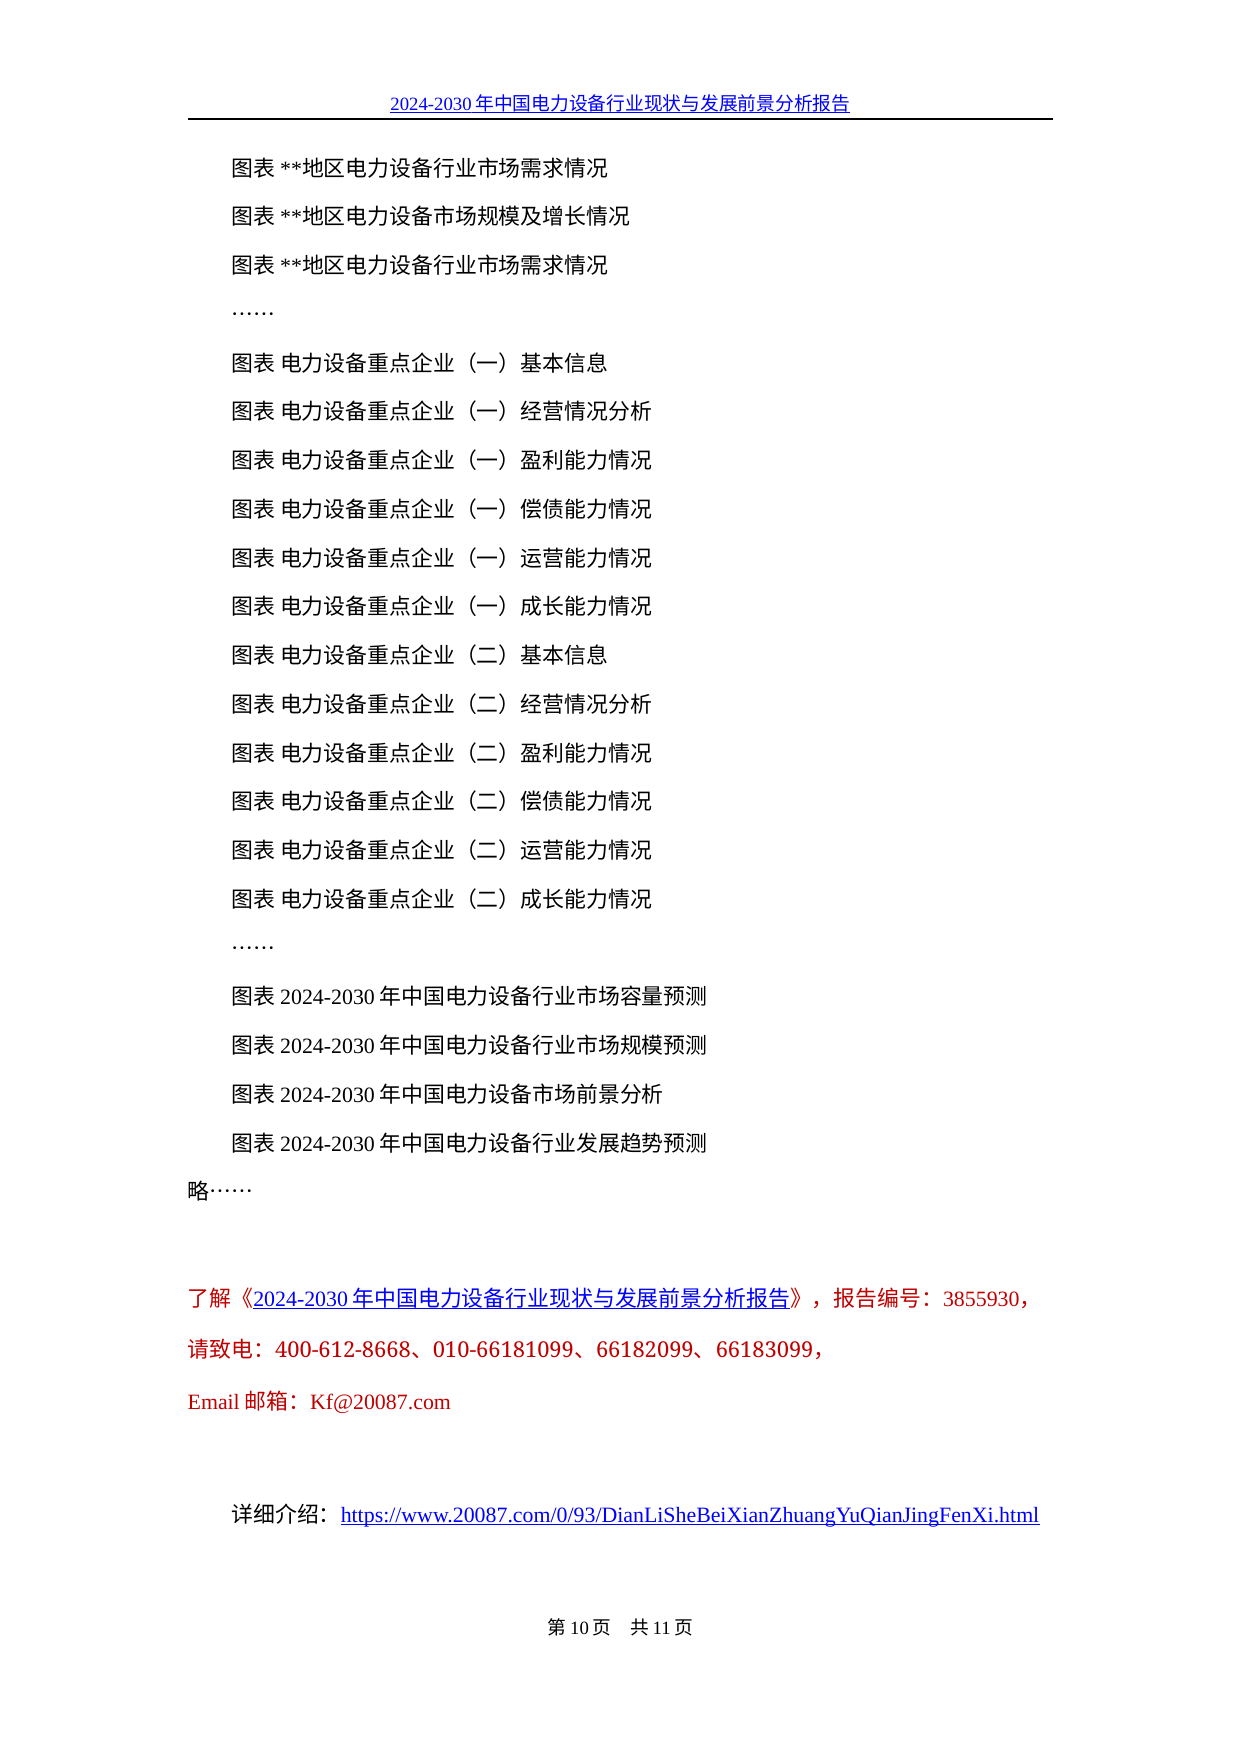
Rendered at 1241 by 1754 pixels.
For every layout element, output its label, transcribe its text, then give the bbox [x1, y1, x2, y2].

text 请致电：400-612-8668、010-66181099、66182099、66183099， [187, 1332, 1053, 1364]
text 详细介绍：https://www.20087.com/0/93/DianLiSheBeiXianZhuangYuQianJingFenXi.html [187, 1496, 1053, 1529]
text 了解《2024-2030年中国电力设备行业现状与发展前景分析报告》，报告编号：3855930， [187, 1280, 1053, 1313]
text Email邮箱：Kf@20087.com [187, 1383, 1053, 1416]
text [187, 150, 1053, 1206]
